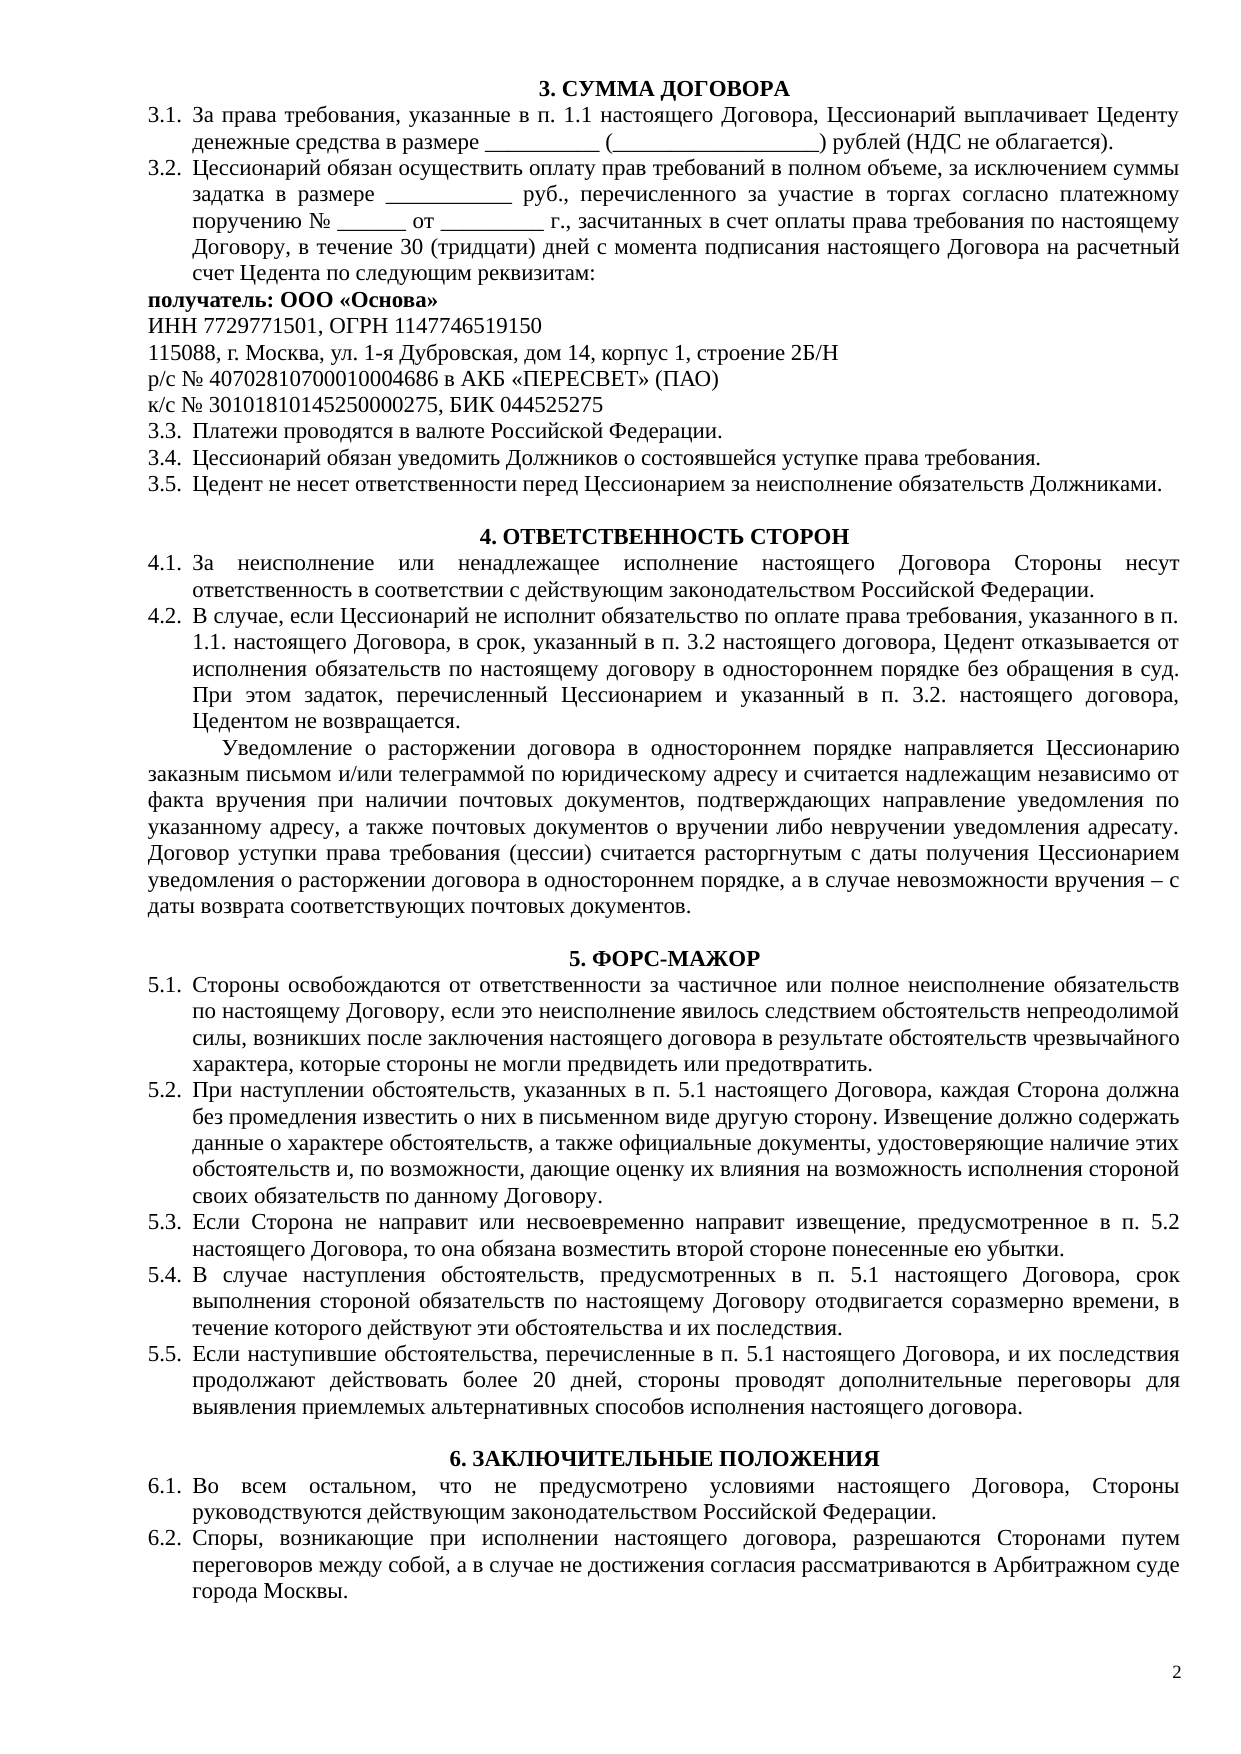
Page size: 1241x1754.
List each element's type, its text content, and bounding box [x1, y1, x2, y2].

list В случае наступления обстоятельств, предусмотренных в п. 5.1 настоящего Договора, срок выполнения стороной обязательств по настоящему Договору отодвигается соразмерно времени, в течение которого действуют эти обстоятельства и их последствия. [148, 1261, 1181, 1340]
text 115088, г. Москва, ул. 1-я Дубровская, дом 14, корпус 1, строение 2Б/Н [148, 338, 1181, 365]
text 5. ФОРС-МАЖОР [148, 945, 1181, 971]
text ИНН 7729771501, ОГРН 1147746519150 [148, 312, 1181, 338]
list При наступлении обстоятельств, указанных в п. 5.1 настоящего Договора, каждая Сторона должна без промедления известить о них в письменном виде другую сторону. Извещение должно содержать данные о характере обстоятельств, а также официальные документы, удостоверяющие наличие этих обстоятельств и, по возможности, дающие оценку их влияния на возможность исполнения стороной своих обязательств по данному Договору. [148, 1076, 1181, 1208]
text 4. ОТВЕТСТВЕННОСТЬ СТОРОН [148, 523, 1181, 549]
text к/с № 30101810145250000275, БИК 044525275 [148, 391, 1181, 418]
list В случае, если Цессионарий не исполнит обязательство по оплате права требования, указанного в п. 1.1. настоящего Договора, в срок, указанный в п. 3.2 настоящего договора, Цедент отказывается от исполнения обязательств по настоящему договору в одностороннем порядке без обращения в суд. При этом задаток, перечисленный Цессионарием и указанный в п. 3.2. настоящего договора, Цедентом не возвращается. [148, 602, 1181, 734]
text Уведомление о расторжении договора в одностороннем порядке направляется Цессионарию заказным письмом и/или телеграммой по юридическому адресу и считается надлежащим независимо от факта вручения при наличии почтовых документов, подтверждающих направление уведомления по указанному адресу, а также почтовых документов о вручении либо невручении уведомления адресату. Договор уступки права требования (цессии) считается расторгнутым с даты получения Цессионарием уведомления о расторжении договора в одностороннем порядке, а в случае невозможности вручения – с даты возврата соответствующих почтовых документов. [148, 734, 1181, 918]
text р/с № 40702810700010004686 в АКБ «ПЕРЕСВЕТ» (ПАО) [148, 365, 1181, 391]
list Цедент не несет ответственности перед Цессионарием за неисполнение обязательств Должниками. [148, 470, 1181, 497]
list Цессионарий обязан уведомить Должников о состоявшейся уступке права требования. [148, 444, 1181, 470]
list Стороны освобождаются от ответственности за частичное или полное неисполнение обязательств по настоящему Договору, если это неисполнение явилось следствием обстоятельств непреодолимой силы, возникших после заключения настоящего договора в результате обстоятельств чрезвычайного характера, которые стороны не могли предвидеть или предотвратить. [148, 971, 1181, 1076]
list Во всем остальном, что не предусмотрено условиями настоящего Договора, Стороны руководствуются действующим законодательством Российской Федерации. [148, 1472, 1181, 1524]
text получатель: ООО «Основа» [148, 286, 1181, 312]
list Если Сторона не направит или несвоевременно направит извещение, предусмотренное в п. 5.2 настоящего Договора, то она обязана возместить второй стороне понесенные ею убытки. [148, 1208, 1181, 1261]
list Если наступившие обстоятельства, перечисленные в п. 5.1 настоящего Договора, и их последствия продолжают действовать более 20 дней, стороны проводят дополнительные переговоры для выявления приемлемых альтернативных способов исполнения настоящего договора. [148, 1340, 1181, 1419]
list За неисполнение или ненадлежащее исполнение настоящего Договора Стороны несут ответственность в соответствии с действующим законодательством Российской Федерации. [148, 549, 1181, 602]
list Цессионарий обязан осуществить оплату прав требований в полном объеме, за исключением суммы задатка в размере ___________ руб., перечисленного за участие в торгах согласно платежному поручению № ______ от _________ г., засчитанных в счет оплаты права требования по настоящему Договору, в течение 30 (тридцати) дней с момента подписания настоящего Договора на расчетный счет Цедента по следующим реквизитам: [148, 154, 1181, 286]
list За права требования, указанные в п. 1.1 настоящего Договора, Цессионарий выплачивает Цеденту денежные средства в размере __________ (__________________) рублей (НДС не облагается). [148, 101, 1181, 154]
list Платежи проводятся в валюте Российской Федерации. [148, 418, 1181, 444]
list Споры, возникающие при исполнении настоящего договора, разрешаются Сторонами путем переговоров между собой, а в случае не достижения согласия рассматриваются в Арбитражном суде города Москвы. [148, 1524, 1181, 1603]
text 6. ЗАКЛЮЧИТЕЛЬНЫЕ ПОЛОЖЕНИЯ [148, 1445, 1181, 1472]
text 3. СУММА ДОГОВОРА [148, 75, 1181, 101]
